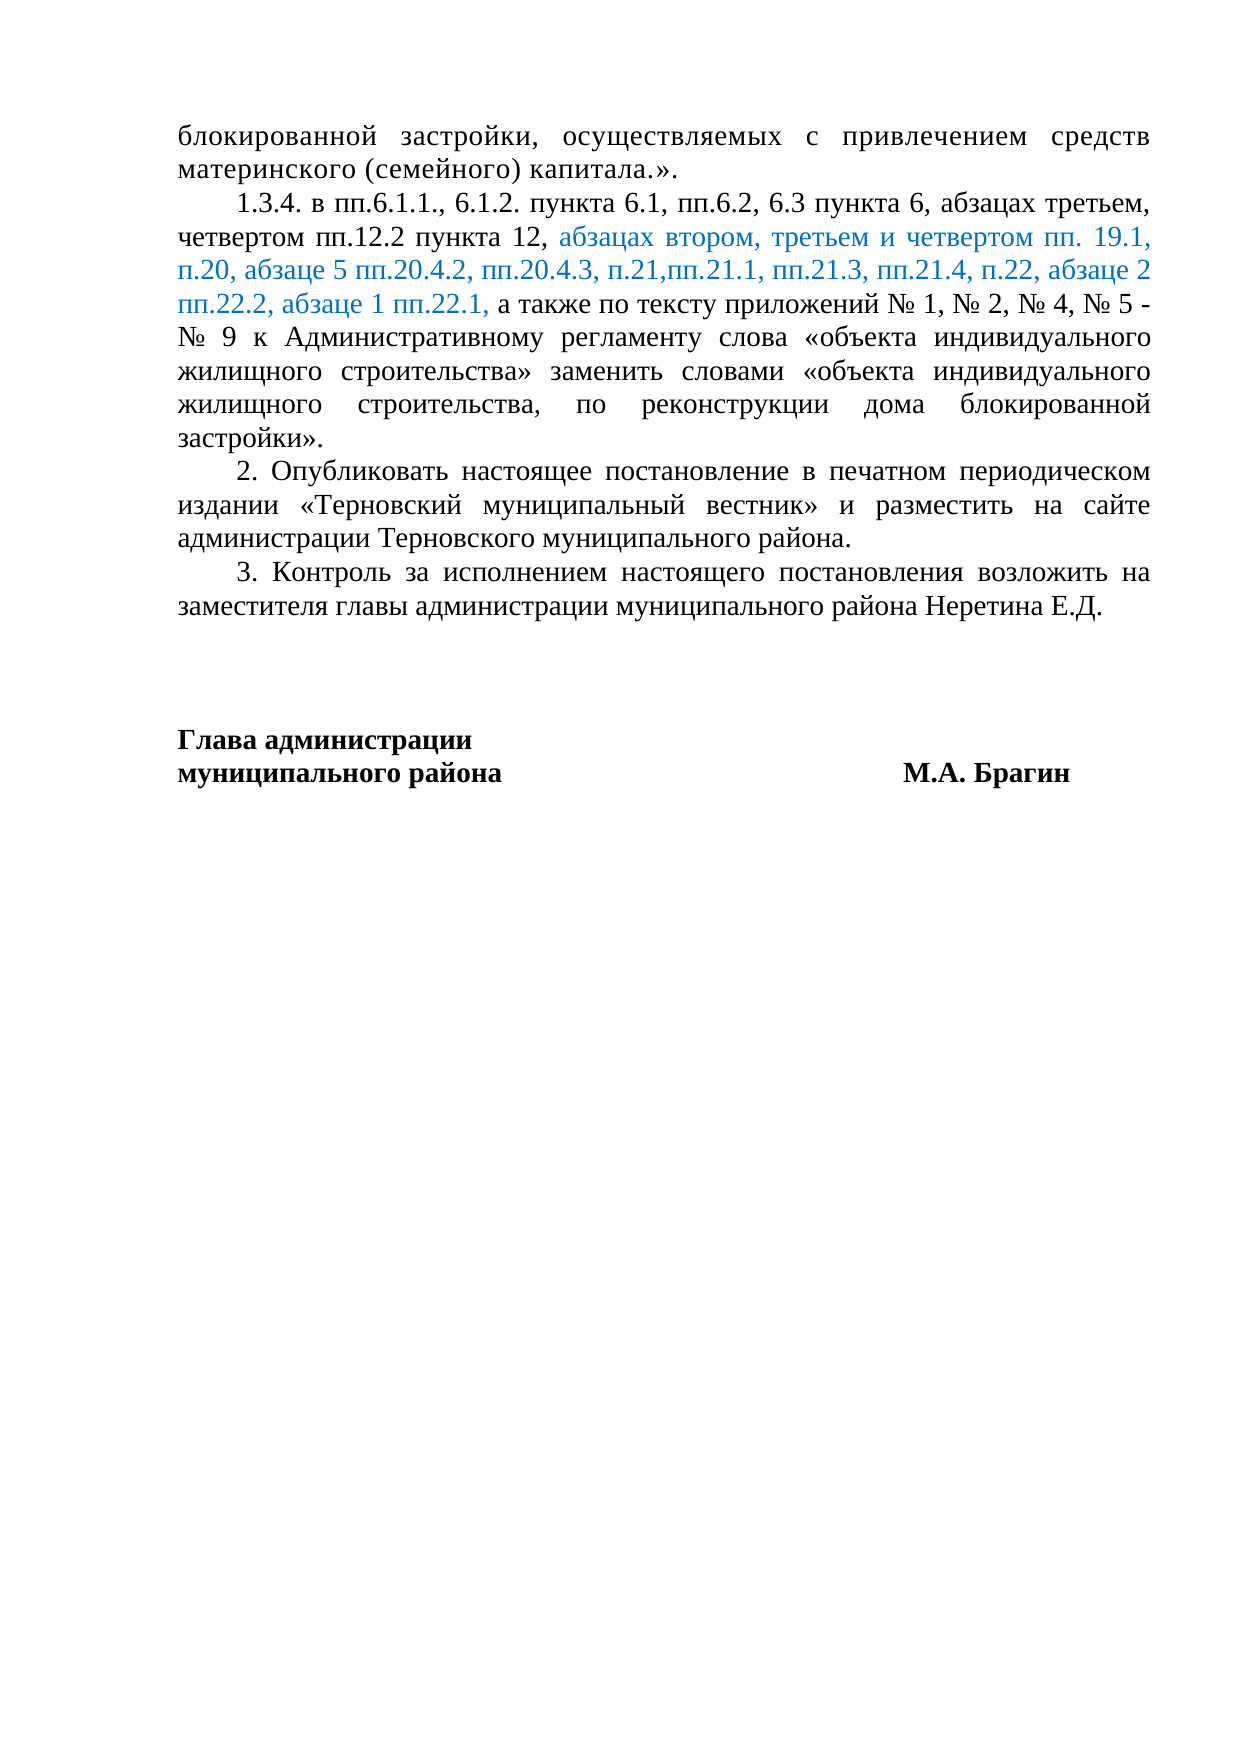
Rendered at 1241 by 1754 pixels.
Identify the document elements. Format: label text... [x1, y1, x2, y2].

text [177, 118, 1152, 185]
text 2. Опубликовать настоящее постановление в печатном периодическом издании «Терновский муниципальный вестник» и разместить на сайте администрации Терновского муниципального района. [177, 453, 1152, 554]
text 3. Контроль за исполнением настоящего постановления возложить на заместителя главы администрации муниципального района Неретина Е.Д. [177, 554, 1152, 621]
text 1.3.4. в пп.6.1.1., 6.1.2. пункта 6.1, пп.6.2, 6.3 пункта 6, абзацах третьем, четвертом пп.12.2 пункта 12, абзацах втором, третьем и четвертом пп. 19.1, п.20, абзаце 5 пп.20.4.2, пп.20.4.3, п.21,пп.21.1, пп.21.3, пп.21.4, п.22, абзаце 2 пп.22.2, абзаце 1 пп.22.1, а также по тексту приложений № 1, № 2, № 4, № 5 - № 9 к Административному регламенту слова «объекта индивидуального жилищного строительства» заменить словами «объекта индивидуального жилищного строительства, по реконструкции дома блокированной застройки». [177, 185, 1152, 453]
text муниципального района М.А. Брагин [177, 755, 1152, 789]
text Глава администрации [177, 722, 1152, 755]
